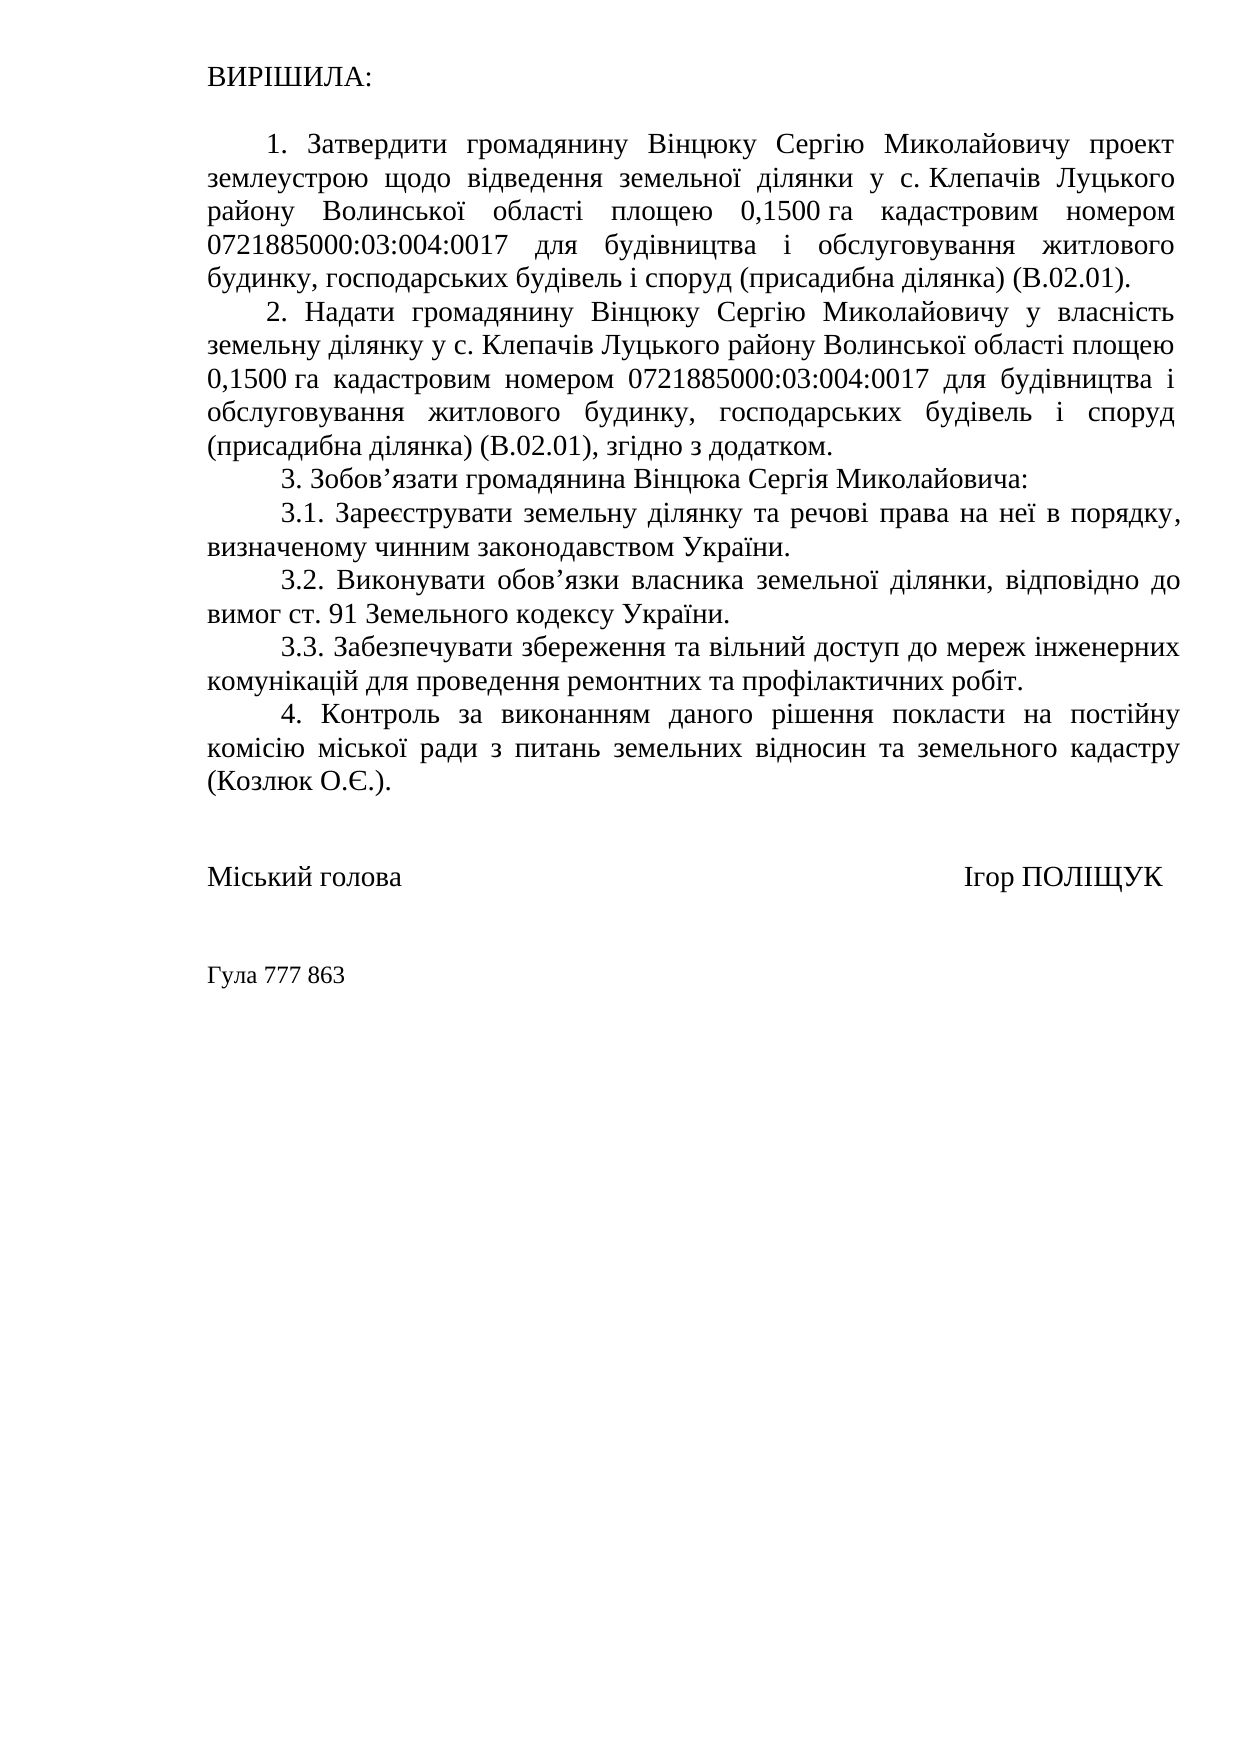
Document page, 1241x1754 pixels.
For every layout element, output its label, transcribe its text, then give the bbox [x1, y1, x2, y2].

text 3.2. Виконувати обов’язки власника земельної ділянки, відповідно до вимог ст. 91 Земельного кодексу України. [207, 562, 1181, 629]
text 1. Затвердити громадянину Вінцюку Сергію Миколайовичу проект землеустрою щодо відведення земельної ділянки у с. Клепачів Луцького району Волинської області площею 0,1500 га кадастровим номером 0721885000:03:004:0017 для будівництва і обслуговування житлового будинку, господарських будівель і споруд (присадибна ділянка) (В.02.01). [207, 126, 1175, 294]
text ВИРІШИЛА: [207, 59, 1177, 93]
text 4. Контроль за виконанням даного рішення покласти на постійну комісію міської ради з питань земельних відносин та земельного кадастру (Козлюк О.Є.). [207, 696, 1181, 797]
text 3. Зобов’язати громадянина Вінцюка Сергія Миколайовича: [207, 462, 1177, 495]
text Гула 777 863 [207, 960, 1181, 989]
text 2. Надати громадянину Вінцюку Сергію Миколайовичу у власність земельну ділянку у с. Клепачів Луцького району Волинської області площею 0,1500 га кадастровим номером 0721885000:03:004:0017 для будівництва і обслуговування житлового будинку, господарських будівель і споруд (присадибна ділянка) (В.02.01), згідно з додатком. [207, 294, 1175, 462]
text Міський голова Ігор ПОЛІЩУК [207, 859, 1181, 893]
text 3.1. Зареєструвати земельну ділянку та речові права на неї в порядку, визначеному чинним законодавством України. [207, 495, 1181, 562]
text 3.3. Забезпечувати збереження та вільний доступ до мереж інженерних комунікацій для проведення ремонтних та профілактичних робіт. [207, 629, 1181, 696]
